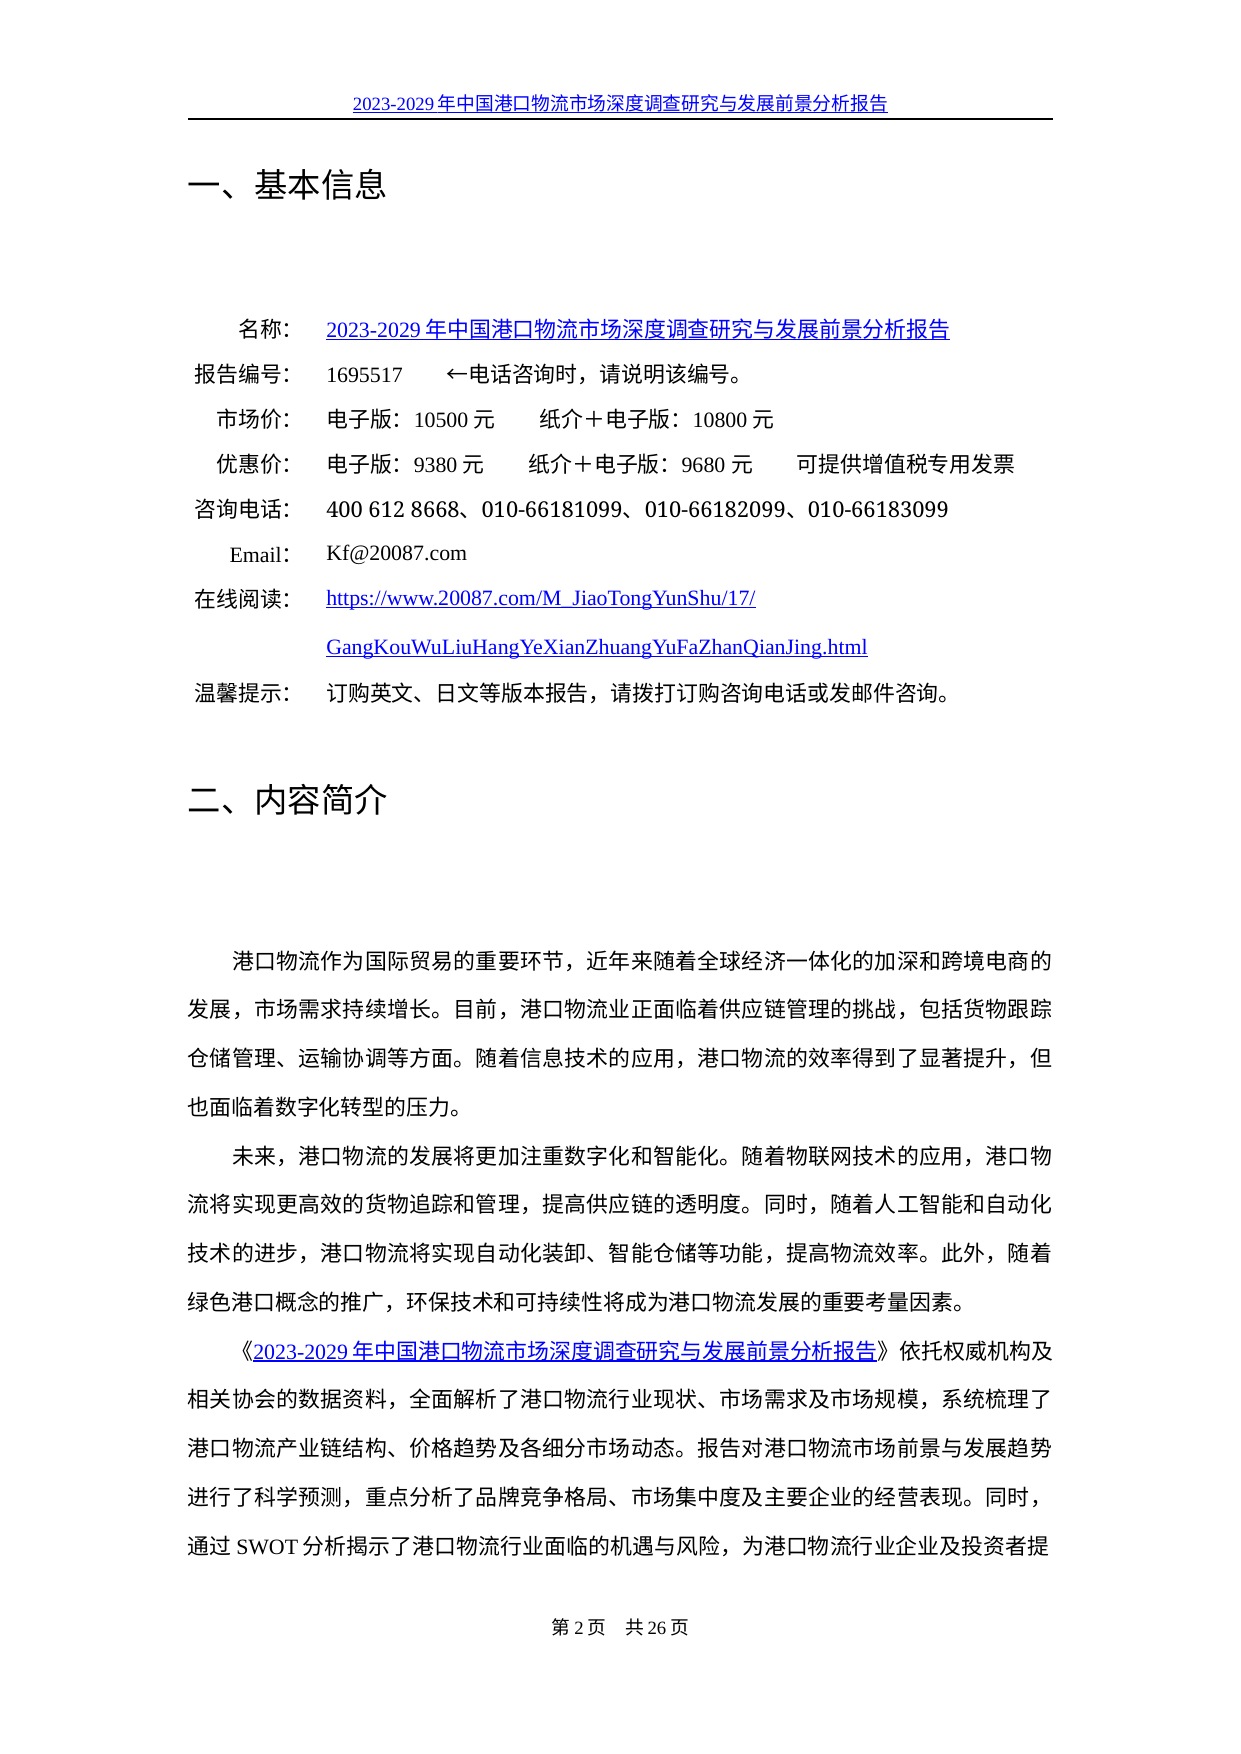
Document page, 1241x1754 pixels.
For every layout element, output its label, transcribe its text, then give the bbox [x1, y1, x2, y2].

title 一、基本信息 [187, 150, 1053, 215]
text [187, 943, 1053, 1561]
table_cell 市场价： [167, 402, 315, 447]
table_cell 1695517 ←电话咨询时，请说明该编号。 [315, 357, 1073, 402]
table_cell 在线阅读： [167, 582, 315, 675]
table_cell Email： [167, 537, 315, 582]
title 二、内容简介 [187, 766, 1053, 831]
table_cell [315, 582, 1073, 675]
table_header 2023-2029年中国港口物流市场深度调查研究与发展前景分析报告 [315, 312, 1073, 357]
table_cell 电子版：10500 元 纸介＋电子版：10800 元 [315, 402, 1073, 447]
table_header 名称： [167, 312, 315, 357]
table_cell 报告编号： [167, 357, 315, 402]
table_cell Kf@20087.com [315, 537, 1073, 582]
table_cell 优惠价： [167, 447, 315, 492]
table_cell 电子版：9380 元 纸介＋电子版：9680 元 可提供增值税专用发票 [315, 447, 1073, 492]
table_cell 咨询电话： [167, 492, 315, 537]
table_cell 温馨提示： [167, 675, 315, 720]
table_cell 订购英文、日文等版本报告，请拨打订购咨询电话或发邮件咨询。 [315, 675, 1073, 720]
table_cell 400 612 8668、010-66181099、010-66182099、010-66183099 [315, 492, 1073, 537]
